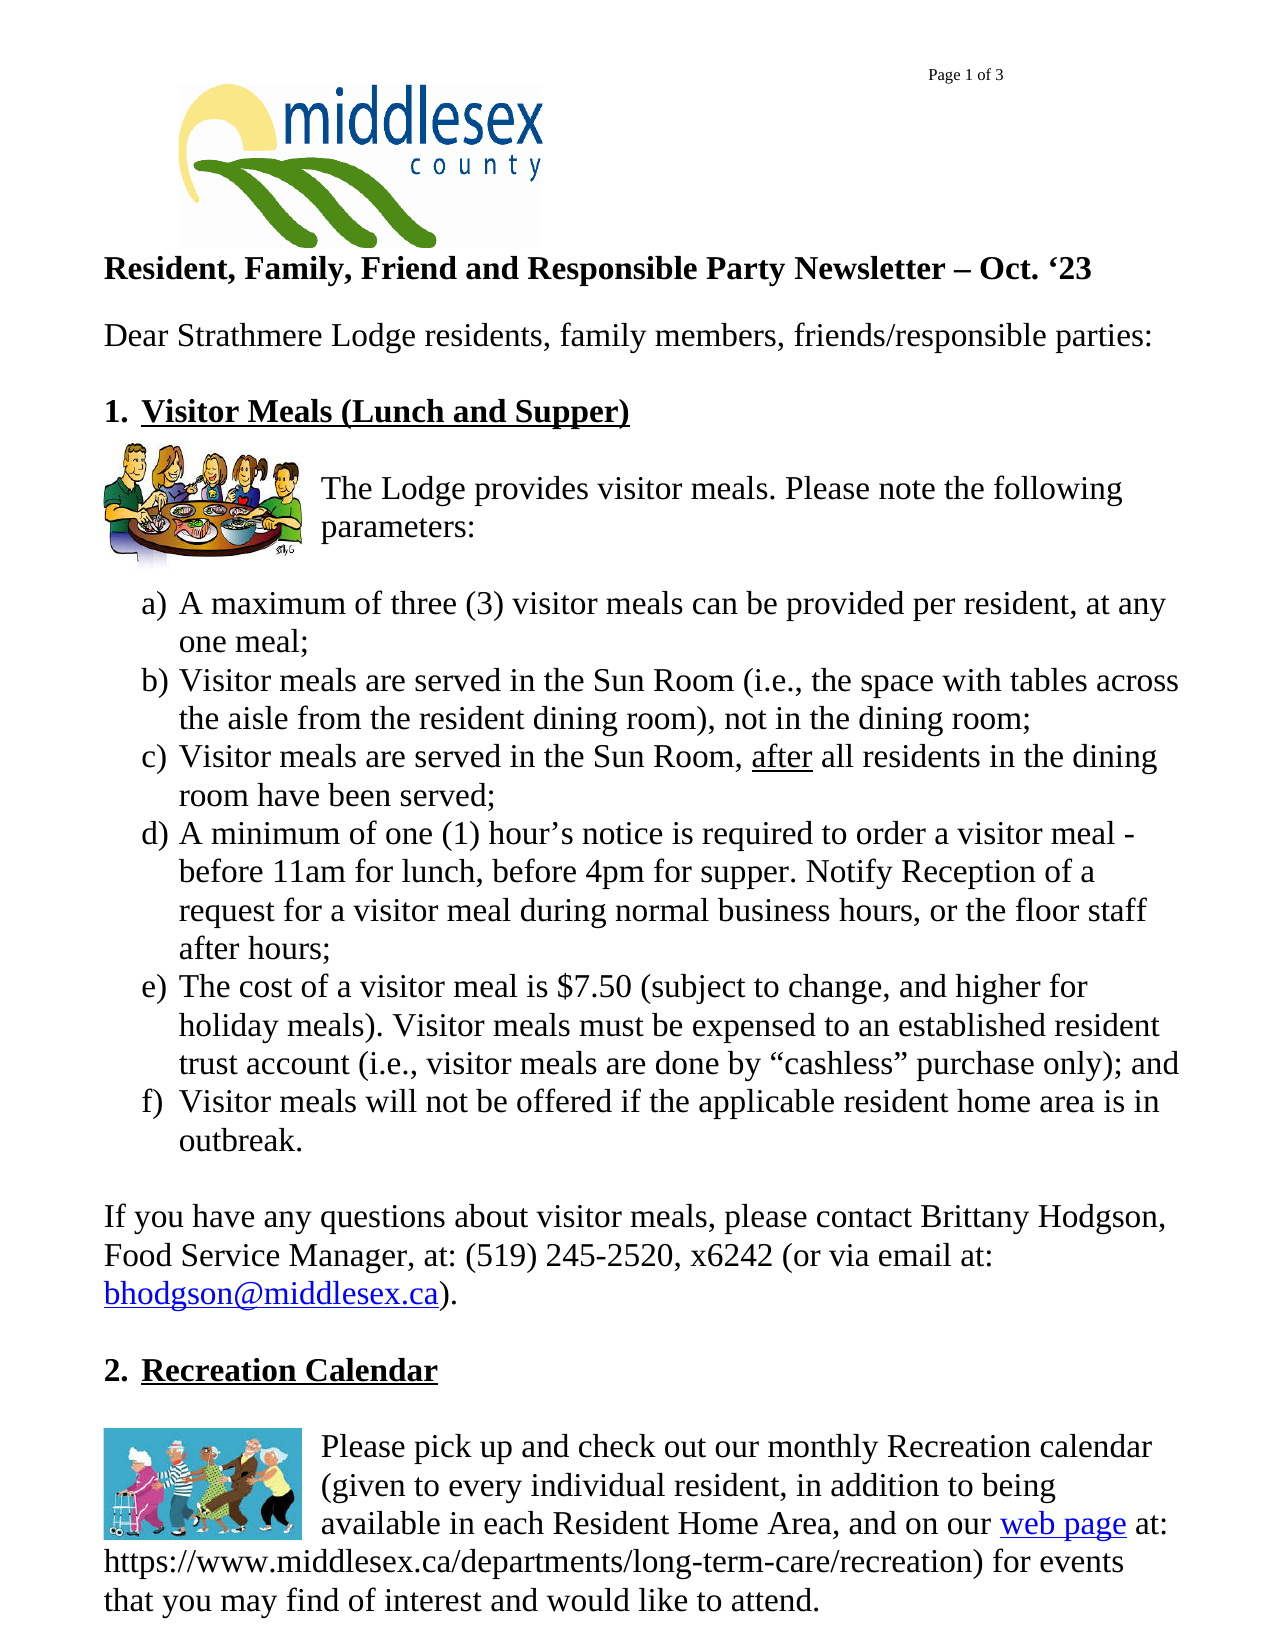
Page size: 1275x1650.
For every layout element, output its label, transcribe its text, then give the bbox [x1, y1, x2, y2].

list Recreation Calendar [103, 1350, 1181, 1388]
list Visitor meals are served in the Sun Room (i.e., the space with tables across the aisle from the resident dining room), not in the dining room; [141, 660, 1181, 737]
list The cost of a visitor meal is $7.50 (subject to change, and higher for holiday meals). Visitor meals must be expensed to an established resident trust account (i.e., visitor meals are done by “cashless” purchase only); and [141, 967, 1181, 1082]
picture [103, 1428, 302, 1540]
text The Lodge provides visitor meals. Please note the following parameters: [302, 468, 1181, 545]
list A maximum of three (3) visitor meals can be provided per resident, at any one meal; [141, 583, 1181, 660]
text If you have any questions about visitor meals, please contact Brittany Hodgson, Food Service Manager, at: (519) 245-2520, x6242 (or via email at: bhodgson@middlesex.ca). [103, 1197, 1181, 1312]
list A minimum of one (1) hour’s notice is required to order a visitor meal - before 11am for lunch, before 4pm for supper. Notify Reception of a request for a visitor meal during normal business hours, or the floor staff after hours; [141, 813, 1181, 967]
text Dear Strathmere Lodge residents, family members, friends/responsible parties: [103, 315, 1181, 353]
picture [103, 443, 302, 572]
text Please pick up and check out our monthly Recreation calendar (given to every individual resident, in addition to being available in each Resident Home Area, and on our web page at: https://www.middlesex.ca/departments/long-term-care/recreation) for events that you may find of interest and would like to attend. [103, 1427, 1181, 1618]
text Resident, Family, Friend and Responsible Party Newsletter – Oct. ‘23 [103, 248, 1226, 286]
list Visitor meals will not be offered if the applicable resident home area is in outbreak. [141, 1082, 1181, 1158]
list Visitor meals are served in the Sun Room, after all residents in the dining room have been served; [141, 737, 1181, 813]
list Visitor Meals (Lunch and Supper) [103, 392, 1181, 430]
picture [178, 84, 543, 248]
